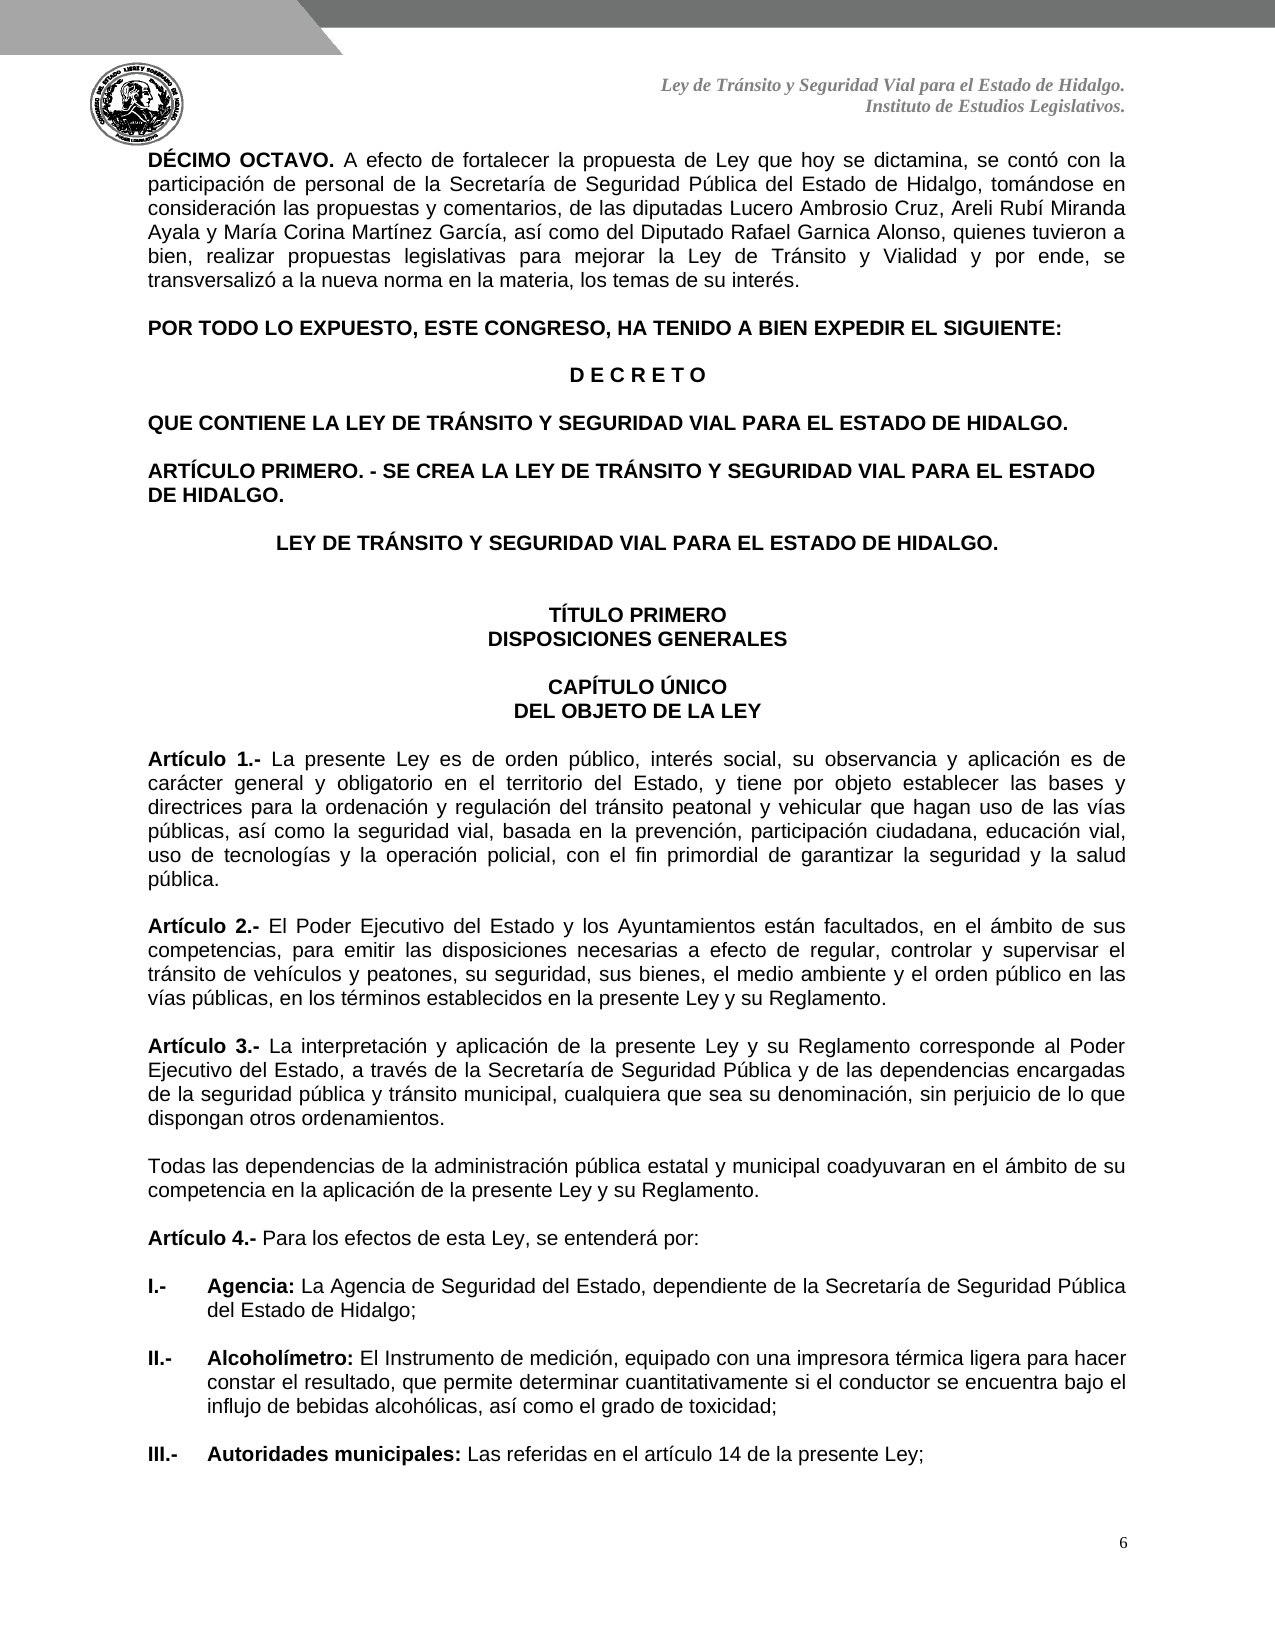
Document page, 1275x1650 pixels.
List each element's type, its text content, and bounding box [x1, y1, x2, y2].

text Artículo 4.- Para los efectos de esta Ley, se entenderá por: [148, 1226, 1127, 1250]
text DEL OBJETO DE LA LEY [148, 699, 1127, 723]
text LEY DE TRÁNSITO Y SEGURIDAD VIAL PARA EL ESTADO DE HIDALGO. [148, 531, 1127, 555]
text D E C R E T O [148, 363, 1127, 387]
text Todas las dependencias de la administración pública estatal y municipal coadyuvaran en el ámbito de su competencia en la aplicación de la presente Ley y su Reglamento. [148, 1154, 1127, 1202]
text DÉCIMO OCTAVO. A efecto de fortalecer la propuesta de Ley que hoy se dictamina, se contó con la participación de personal de la Secretaría de Seguridad Pública del Estado de Hidalgo, tomándose en consideración las propuestas y comentarios, de las diputadas Lucero Ambrosio Cruz, Areli Rubí Miranda Ayala y María Corina Martínez García, así como del Diputado Rafael Garnica Alonso, quienes tuvieron a bien, realizar propuestas legislativas para mejorar la Ley de Tránsito y Vialidad y por ende, se transversalizó a la nueva norma en la materia, los temas de su interés. [148, 148, 1127, 291]
text Artículo 3.- La interpretación y aplicación de la presente Ley y su Reglamento corresponde al Poder Ejecutivo del Estado, a través de la Secretaría de Seguridad Pública y de las dependencias encargadas de la seguridad pública y tránsito municipal, cualquiera que sea su denominación, sin perjuicio de lo que dispongan otros ordenamientos. [148, 1034, 1127, 1130]
text ARTÍCULO PRIMERO. - SE CREA LA LEY DE TRÁNSITO Y SEGURIDAD VIAL PARA EL ESTADO DE HIDALGO. [148, 459, 1127, 507]
text CAPÍTULO ÚNICO [148, 675, 1127, 699]
text I.- Agencia: La Agencia de Seguridad del Estado, dependiente de la Secretaría de Seguridad Pública del Estado de Hidalgo; [148, 1274, 1127, 1322]
text II.- Alcoholímetro: El Instrumento de medición, equipado con una impresora térmica ligera para hacer constar el resultado, que permite determinar cuantitativamente si el conductor se encuentra bajo el influjo de bebidas alcohólicas, así como el grado de toxicidad; [148, 1346, 1127, 1417]
text DISPOSICIONES GENERALES [148, 627, 1127, 651]
text III.- Autoridades municipales: Las referidas en el artículo 14 de la presente Ley; [148, 1441, 1127, 1465]
picture [0, 0, 1275, 147]
text POR TODO LO EXPUESTO, ESTE CONGRESO, HA TENIDO A BIEN EXPEDIR EL SIGUIENTE: [148, 315, 1127, 339]
text QUE CONTIENE LA LEY DE TRÁNSITO Y SEGURIDAD VIAL PARA EL ESTADO DE HIDALGO. [148, 411, 1127, 435]
text TÍTULO PRIMERO [148, 603, 1127, 627]
text Artículo 2.- El Poder Ejecutivo del Estado y los Ayuntamientos están facultados, en el ámbito de sus competencias, para emitir las disposiciones necesarias a efecto de regular, controlar y supervisar el tránsito de vehículos y peatones, su seguridad, sus bienes, el medio ambiente y el orden público en las vías públicas, en los términos establecidos en la presente Ley y su Reglamento. [148, 914, 1127, 1010]
text Artículo 1.- La presente Ley es de orden público, interés social, su observancia y aplicación es de carácter general y obligatorio en el territorio del Estado, y tiene por objeto establecer las bases y directrices para la ordenación y regulación del tránsito peatonal y vehicular que hagan uso de las vías públicas, así como la seguridad vial, basada en la prevención, participación ciudadana, educación vial, uso de tecnologías y la operación policial, con el fin primordial de garantizar la seguridad y la salud pública. [148, 747, 1127, 890]
